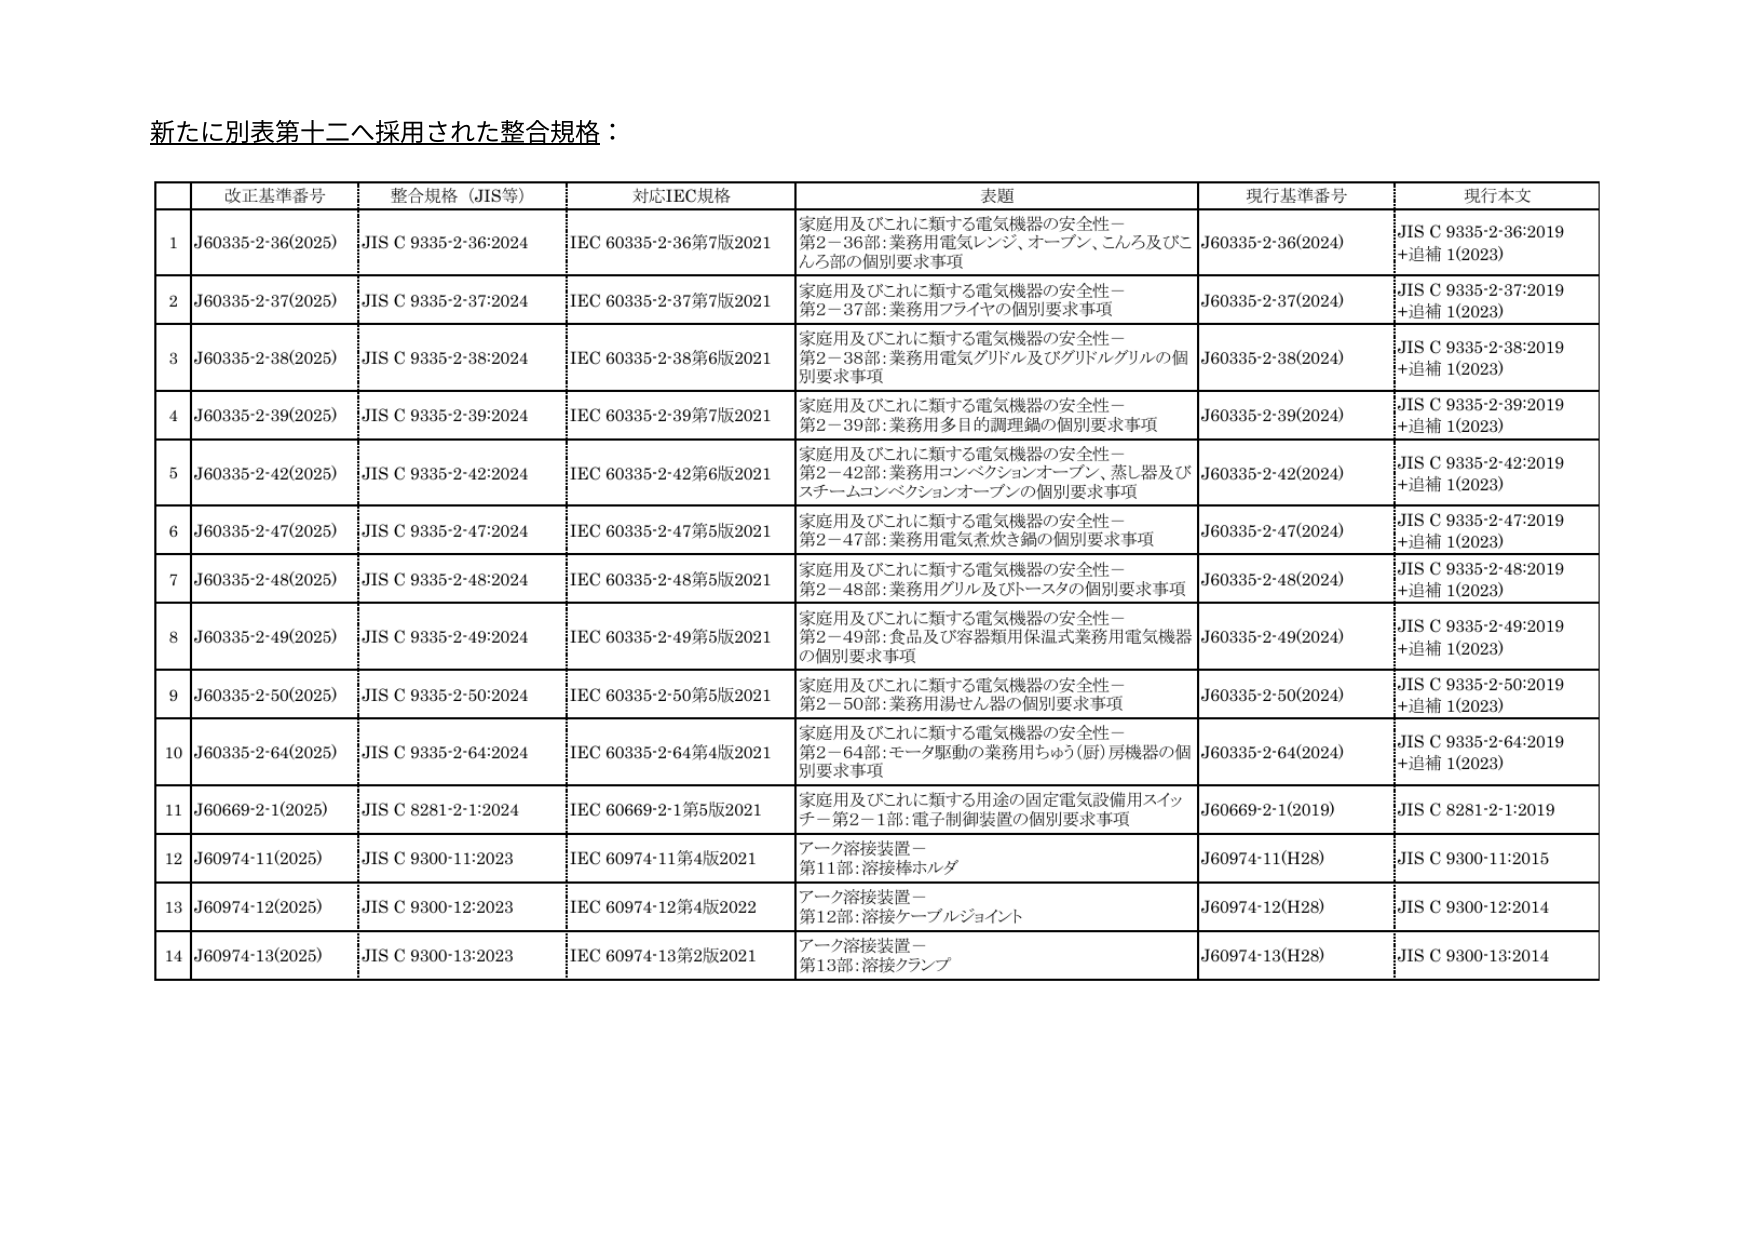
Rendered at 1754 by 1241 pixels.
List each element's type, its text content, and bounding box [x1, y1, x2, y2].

text 新たに別表第十二へ採用された整合規格： [150, 112, 1604, 177]
picture [150, 177, 1604, 982]
